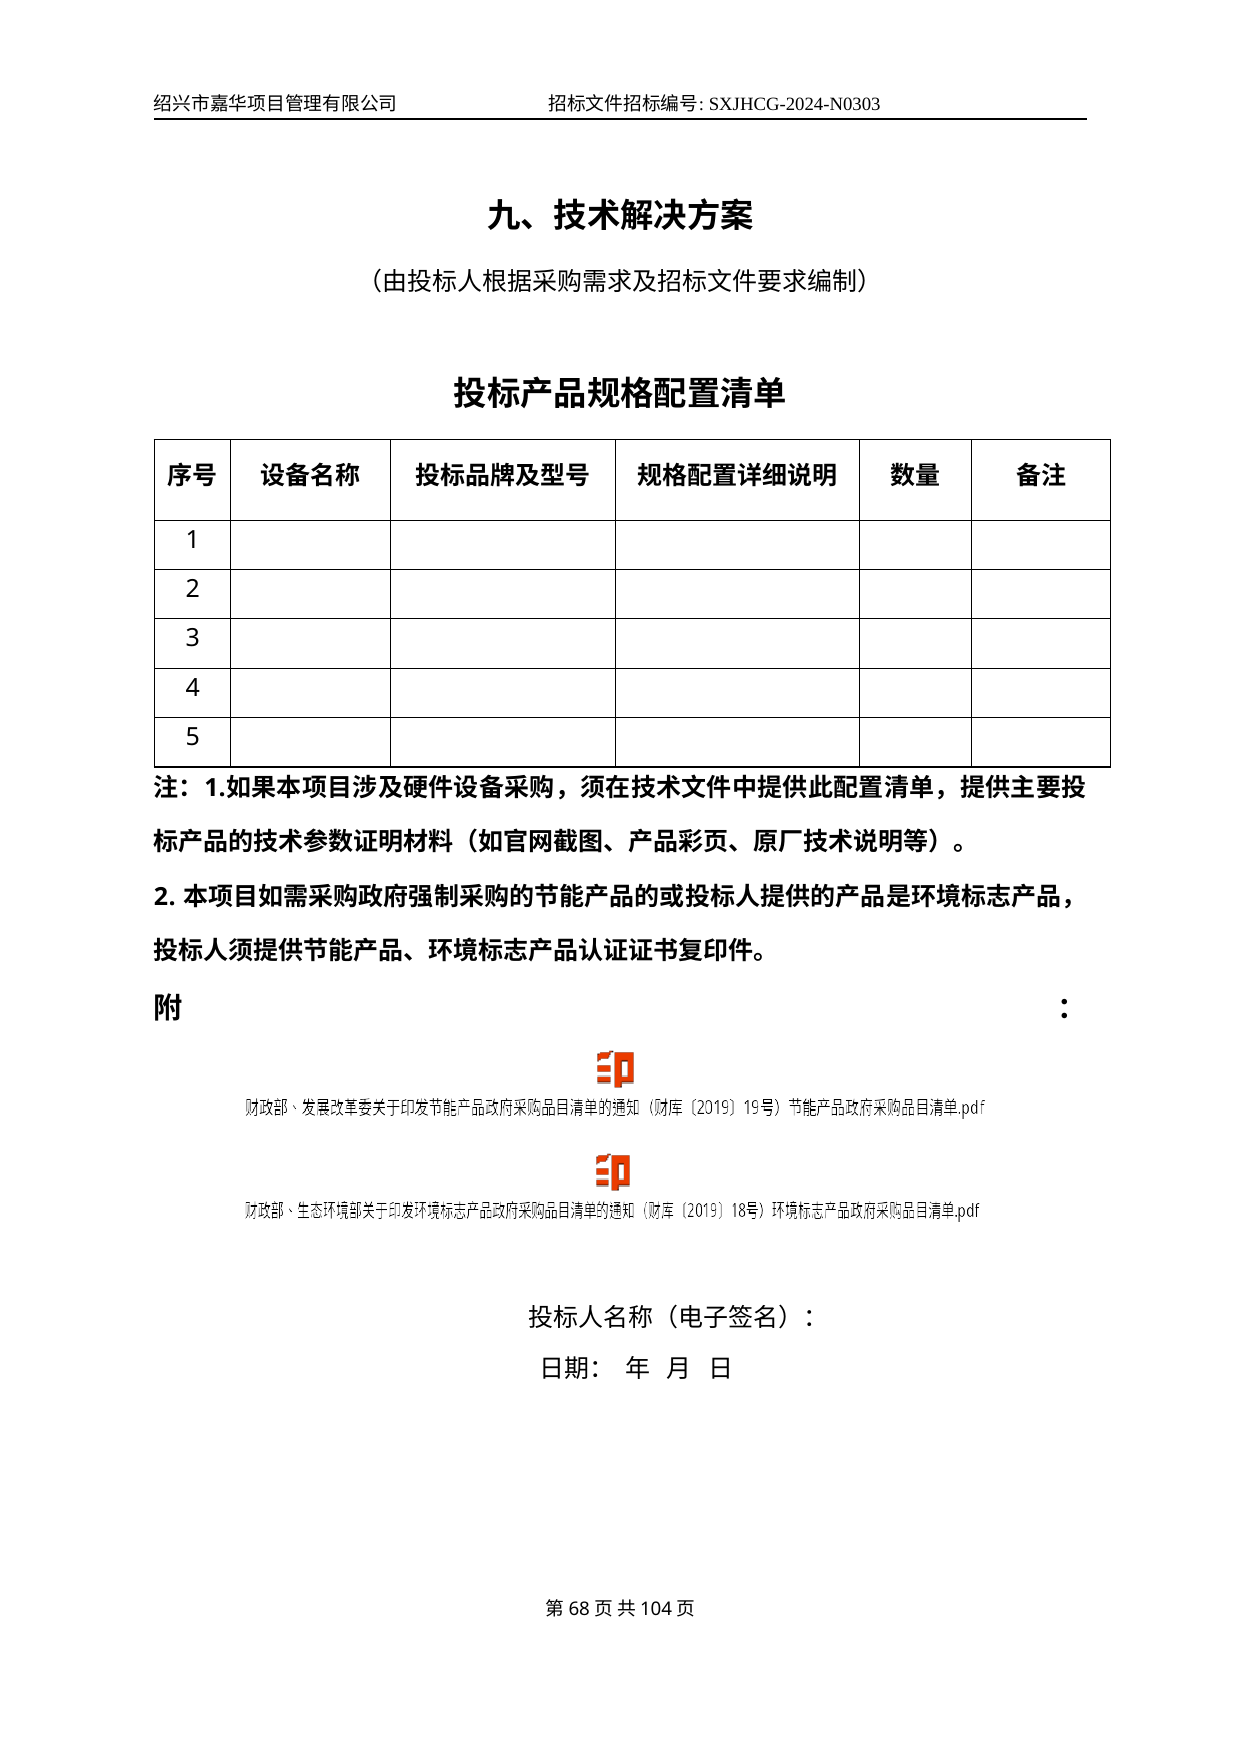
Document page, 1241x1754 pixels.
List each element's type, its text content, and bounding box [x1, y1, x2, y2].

table_cell 1 [155, 521, 230, 569]
table_header 数量 [860, 440, 971, 519]
text 2. 本项目如需采购政府强制采购的节能产品的或投标人提供的产品是环境标志产品，投标人须提供节能产品、环境标志产品认证证书复印件。 [153, 876, 1087, 967]
table_cell [616, 570, 859, 618]
table_cell [616, 669, 859, 717]
table_cell 2 [155, 570, 230, 618]
table_cell [231, 570, 390, 618]
text 投标产品规格配置清单 [153, 367, 1087, 415]
table_cell [616, 718, 859, 766]
table_header 设备名称 [231, 440, 390, 519]
text 附： [153, 985, 1087, 1234]
text （由投标人根据采购需求及招标文件要求编制） [153, 261, 1087, 297]
table_cell [972, 669, 1110, 717]
table_cell [616, 619, 859, 668]
table_cell [972, 718, 1110, 766]
table_cell [391, 570, 615, 618]
text 日期： 年 月 日 [153, 1348, 1087, 1384]
table_header 备注 [972, 440, 1110, 519]
table_cell [616, 521, 859, 569]
table_cell [860, 669, 971, 717]
table_cell 5 [155, 718, 230, 766]
text 九、技术解决方案 [153, 189, 1087, 237]
table_cell [860, 570, 971, 618]
table_cell 4 [155, 669, 230, 717]
table_cell 3 [155, 619, 230, 668]
table_cell [391, 718, 615, 766]
table_header 序号 [155, 440, 230, 519]
table_cell [231, 619, 390, 668]
table_cell [391, 619, 615, 668]
table_cell [391, 521, 615, 569]
table_cell [972, 521, 1110, 569]
table_cell [231, 521, 390, 569]
text 投标人名称（电子签名）： [153, 1297, 1087, 1333]
table_cell [231, 669, 390, 717]
table_cell [860, 619, 971, 668]
table_cell [391, 669, 615, 717]
table_cell [860, 718, 971, 766]
table_cell [231, 718, 390, 766]
table_cell [860, 521, 971, 569]
table_cell [972, 619, 1110, 668]
table_header 投标品牌及型号 [391, 440, 615, 519]
text 注：1.如果本项目涉及硬件设备采购，须在技术文件中提供此配置清单，提供主要投标产品的技术参数证明材料（如官网截图、产品彩页、原厂技术说明等）。 [153, 767, 1087, 858]
table_header 规格配置详细说明 [616, 440, 859, 519]
table_cell [972, 570, 1110, 618]
